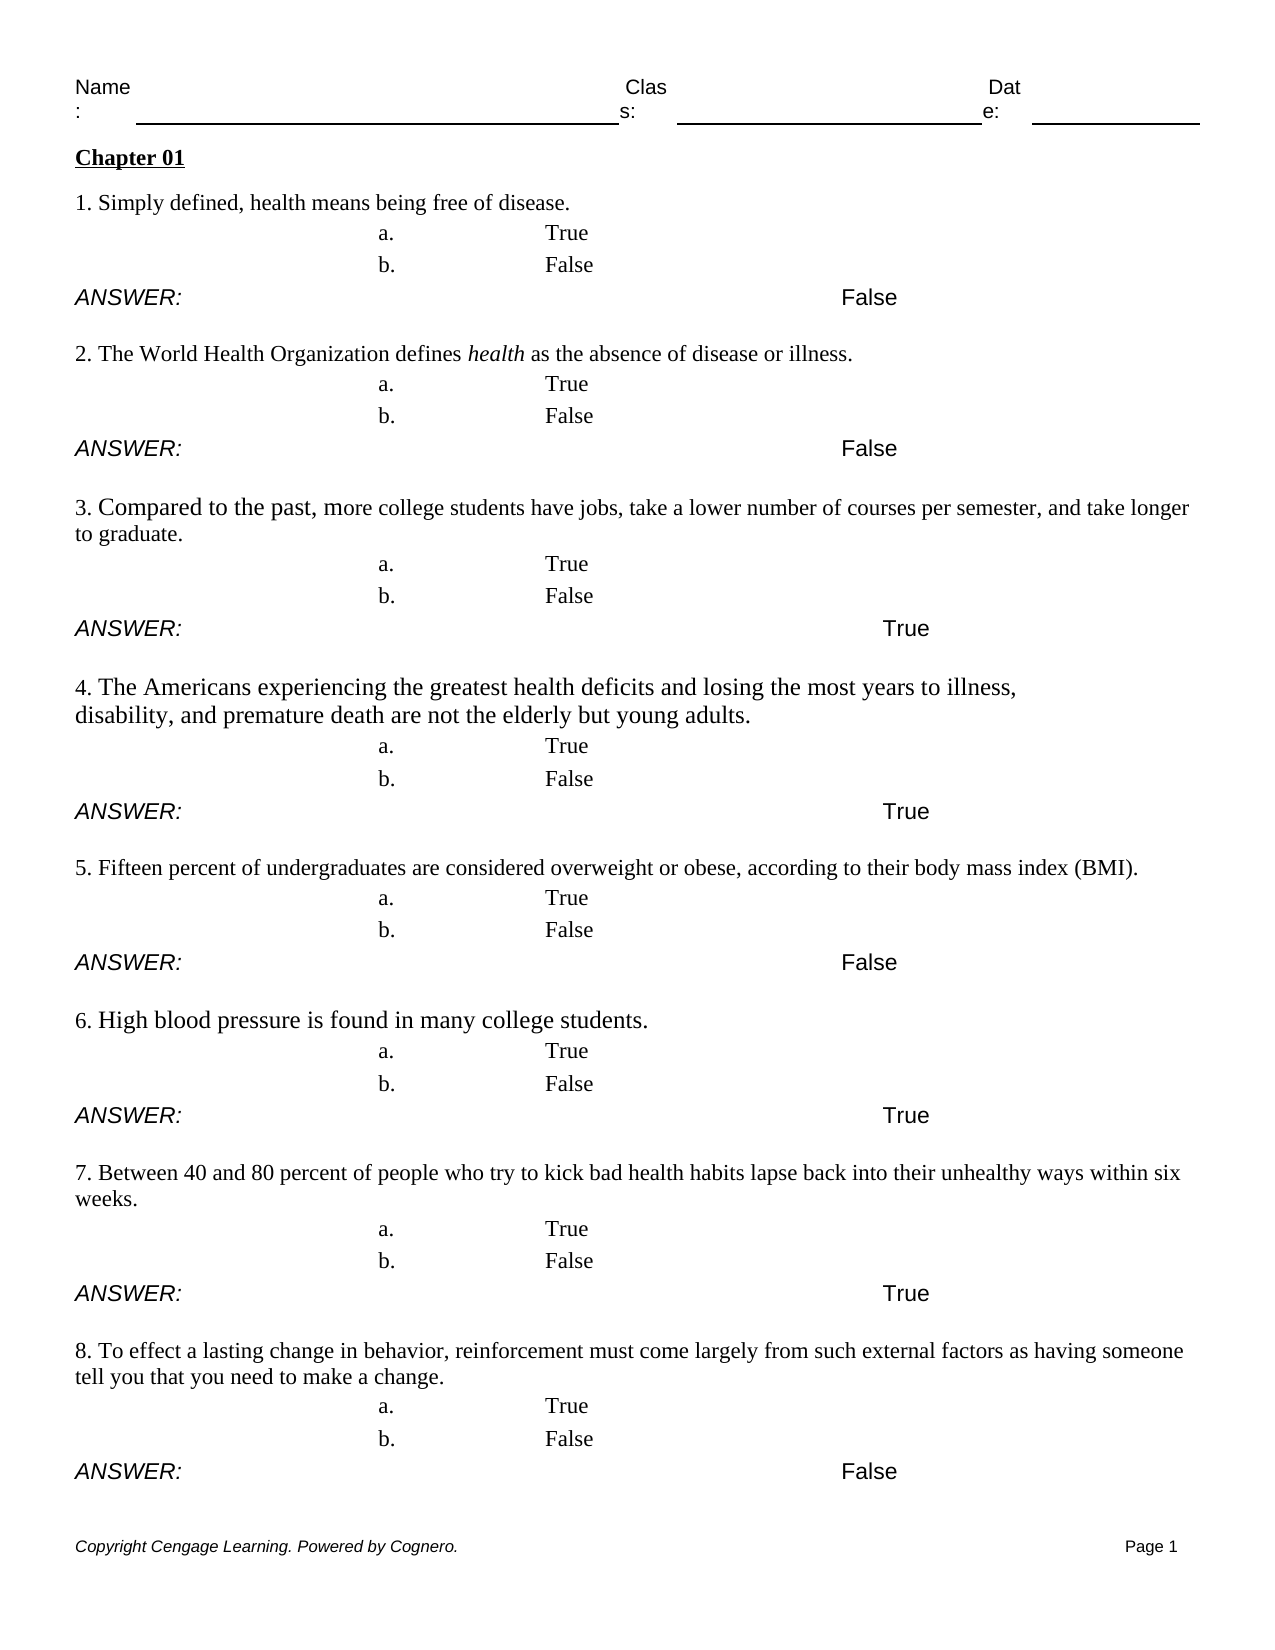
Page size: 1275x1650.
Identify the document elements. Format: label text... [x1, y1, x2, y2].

table_header 2. The World Health Organization defines health as the absence of disease or illness. [75, 341, 1200, 465]
table_header 4. The Americans experiencing the greatest health deficits and losing the most years to illness, disability, and premature death are not the elderly but young adults. [75, 672, 1200, 827]
table_header 3. Compared to the past, more college students have jobs, take a lower number of courses per semester, and take longer to graduate. [75, 492, 1200, 645]
table_header 5. Fifteen percent of undergraduates are considered overweight or obese, according to their body mass index (BMI). [75, 854, 1200, 978]
table_header 8. To effect a lasting change in behavior, reinforcement must come largely from such external factors as having someone tell you that you need to make a change. [75, 1337, 1200, 1487]
table_header 7. Between 40 and 80 percent of people who try to kick bad health habits lapse back into their unhealthy ways within six weeks. [75, 1159, 1200, 1310]
table_header 6. High blood pressure is found in many college students. [75, 1005, 1200, 1132]
table_header 1. Simply defined, health means being free of disease. [75, 189, 1200, 313]
